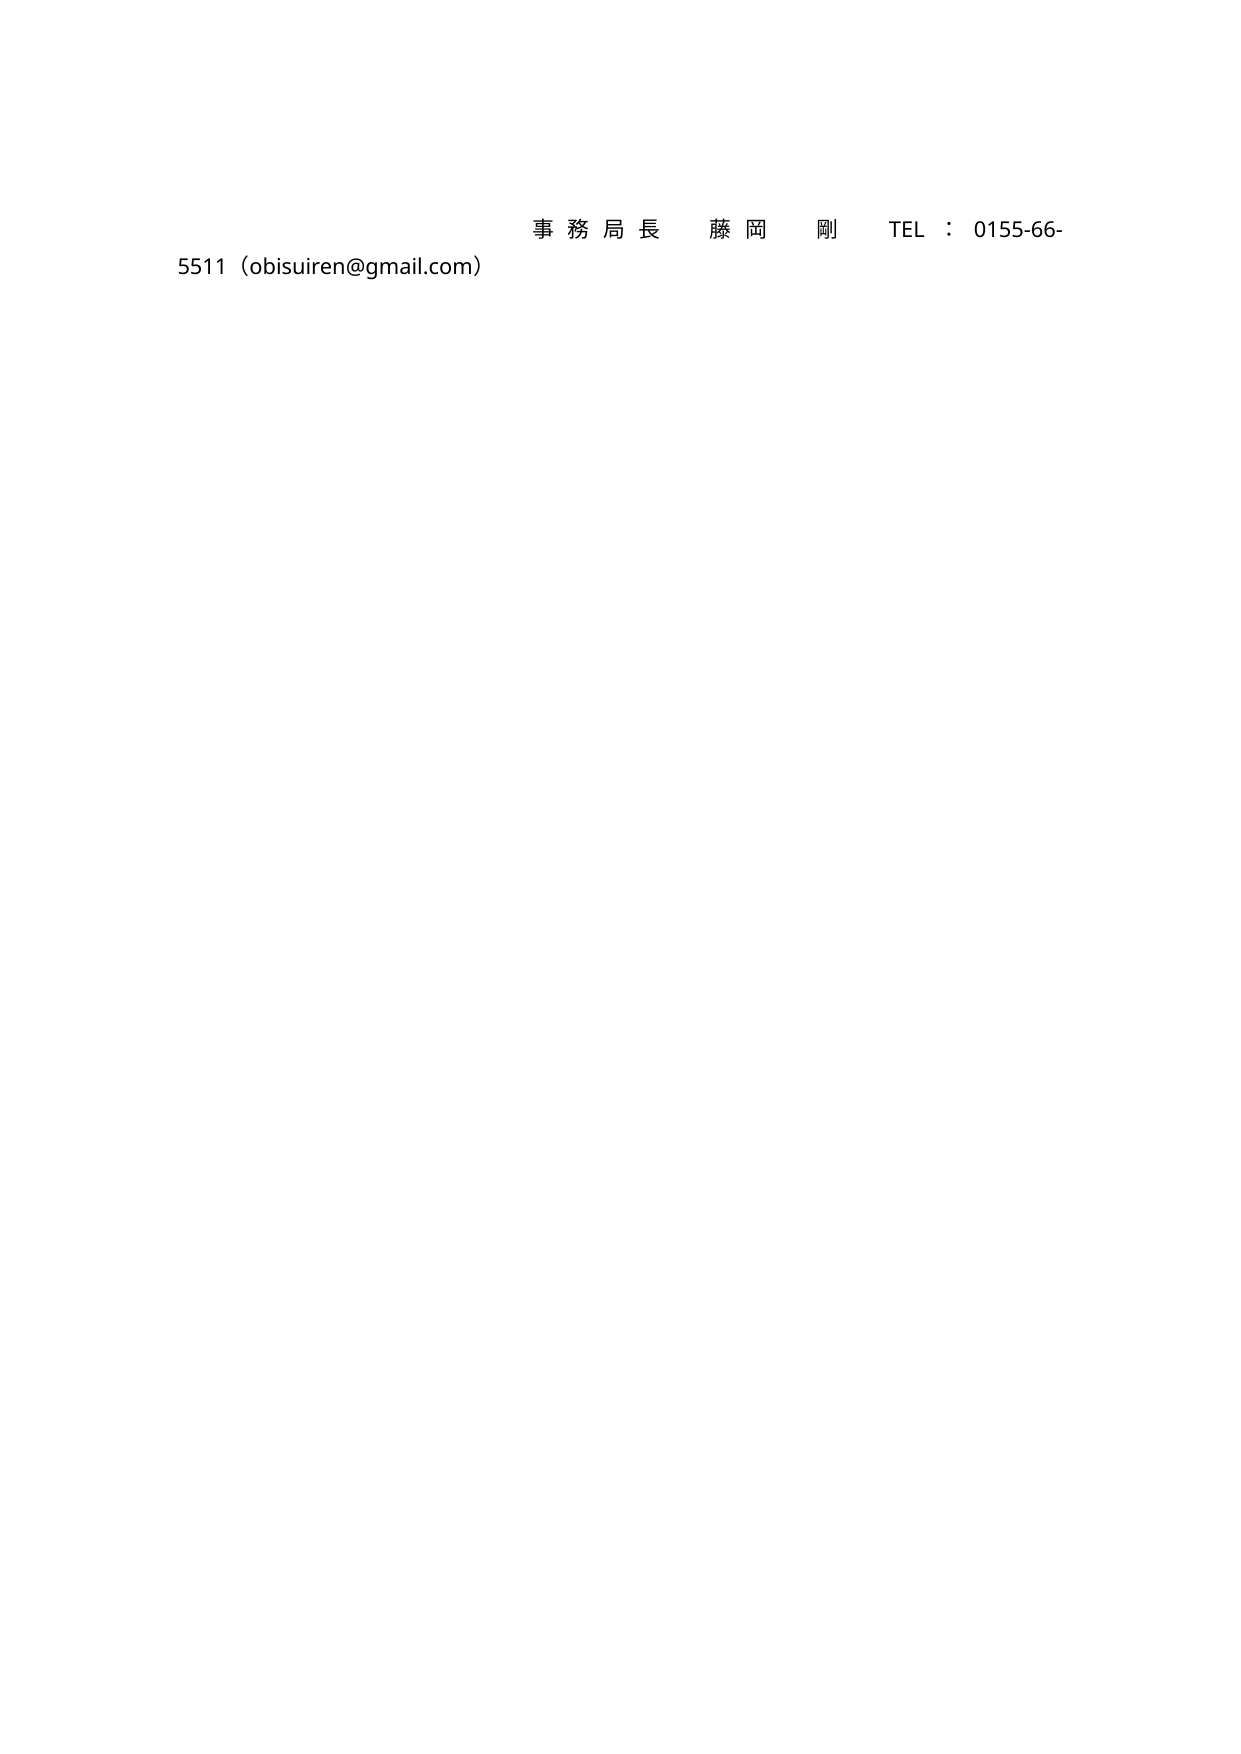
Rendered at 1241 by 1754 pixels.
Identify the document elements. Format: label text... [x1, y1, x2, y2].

text 事務局長 藤岡 剛 TEL：0155-66-5511（obisuiren@gmail.com） [177, 209, 1063, 284]
